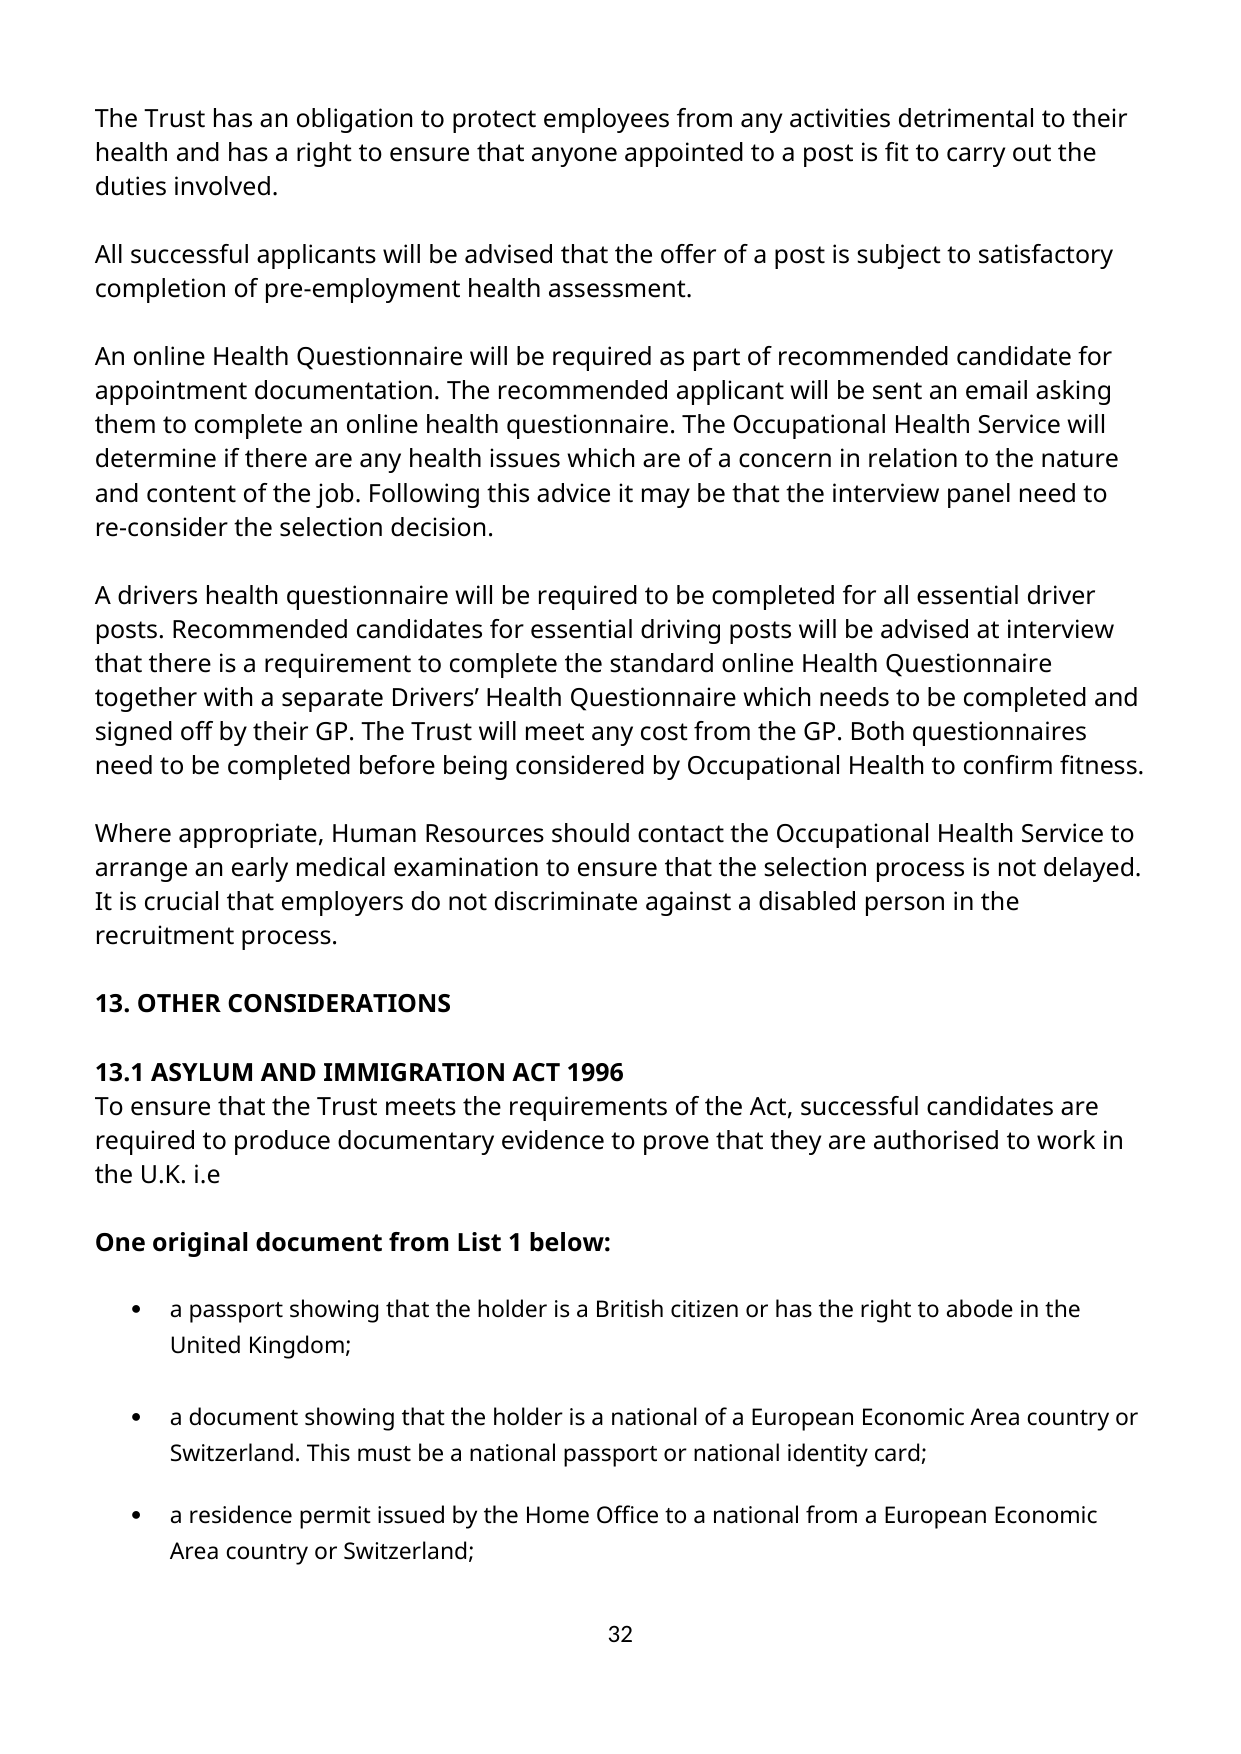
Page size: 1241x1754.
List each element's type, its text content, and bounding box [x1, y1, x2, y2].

list a document showing that the holder is a national of a European Economic Area country or Switzerland. This must be a national passport or national identity card; [132, 1401, 1146, 1468]
text 13. OTHER CONSIDERATIONS [94, 986, 1146, 1020]
text The Trust has an obligation to protect employees from any activities detrimental to their health and has a right to ensure that anyone appointed to a post is fit to carry out the duties involved. [94, 101, 1146, 203]
text To ensure that the Trust meets the requirements of the Act, successful candidates are required to produce documentary evidence to prove that they are authorised to work in the U.K. i.e [94, 1088, 1146, 1191]
text An online Health Questionnaire will be required as part of recommended candidate for appointment documentation. The recommended applicant will be sent an email asking them to complete an online health questionnaire. The Occupational Health Service will determine if there are any health issues which are of a concern in relation to the nature and content of the job. Following this advice it may be that the interview panel need to re-consider the selection decision. [94, 339, 1146, 543]
text A drivers health questionnaire will be required to be completed for all essential driver posts. Recommended candidates for essential driving posts will be advised at interview that there is a requirement to complete the standard online Health Questionnaire together with a separate Drivers’ Health Questionnaire which needs to be completed and signed off by their GP. The Trust will meet any cost from the GP. Both questionnaires need to be completed before being considered by Occupational Health to confirm fitness. [94, 577, 1146, 782]
text Where appropriate, Human Resources should contact the Occupational Health Service to arrange an early medical examination to ensure that the selection process is not delayed. [94, 816, 1146, 884]
list a passport showing that the holder is a British citizen or has the right to abode in the United Kingdom; [132, 1293, 1146, 1360]
text All successful applicants will be advised that the offer of a post is subject to satisfactory completion of pre-employment health assessment. [94, 237, 1146, 305]
list a residence permit issued by the Home Office to a national from a European Economic Area country or Switzerland; [132, 1499, 1146, 1566]
text It is crucial that employers do not discriminate against a disabled person in the recruitment process. [94, 884, 1146, 952]
text 13.1 ASYLUM AND IMMIGRATION ACT 1996 [94, 1054, 1146, 1088]
text One original document from List 1 below: [94, 1224, 1146, 1259]
